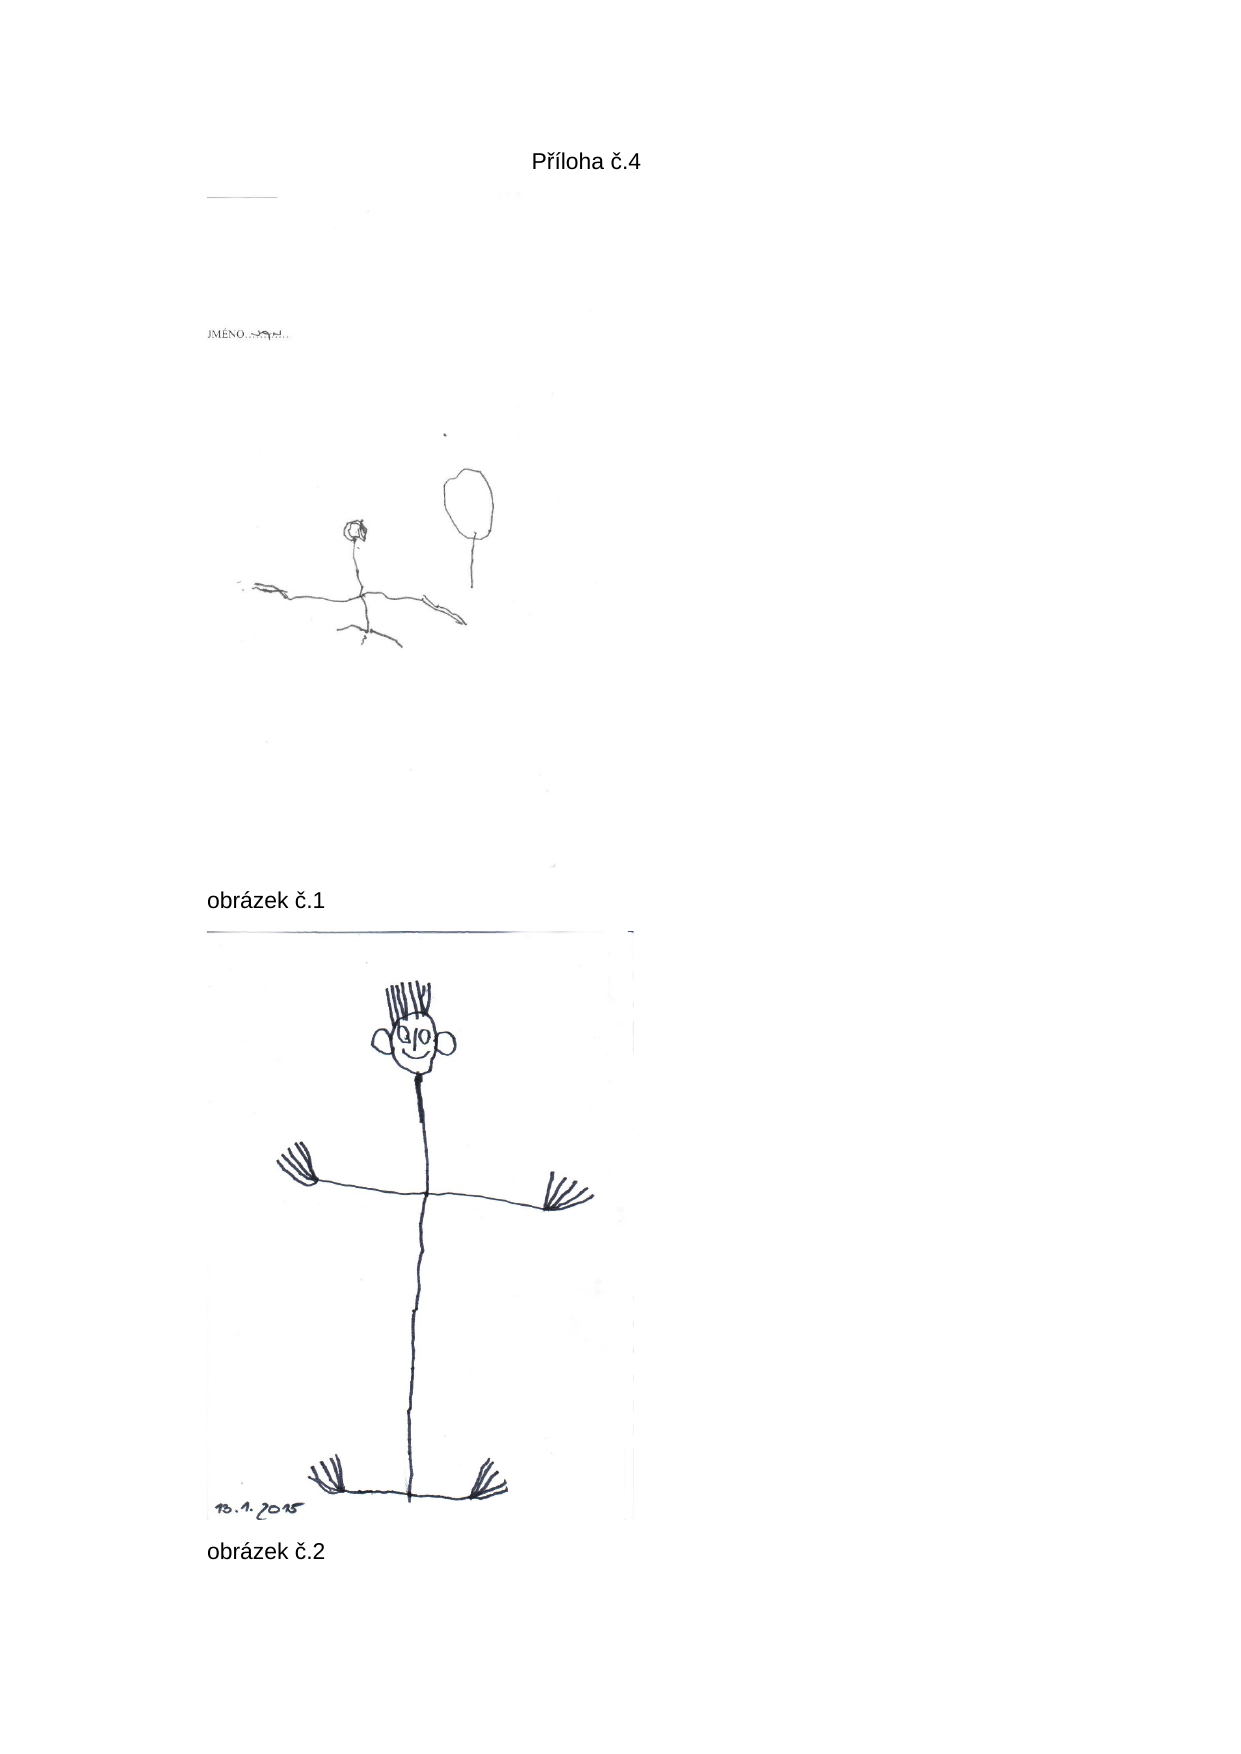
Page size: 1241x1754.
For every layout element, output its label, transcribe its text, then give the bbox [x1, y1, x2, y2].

text obrázek č.1 [207, 887, 1152, 913]
text obrázek č.2 [207, 1538, 1152, 1564]
picture [206, 931, 634, 1520]
picture [206, 192, 607, 868]
text Příloha č.4 [207, 148, 1152, 174]
